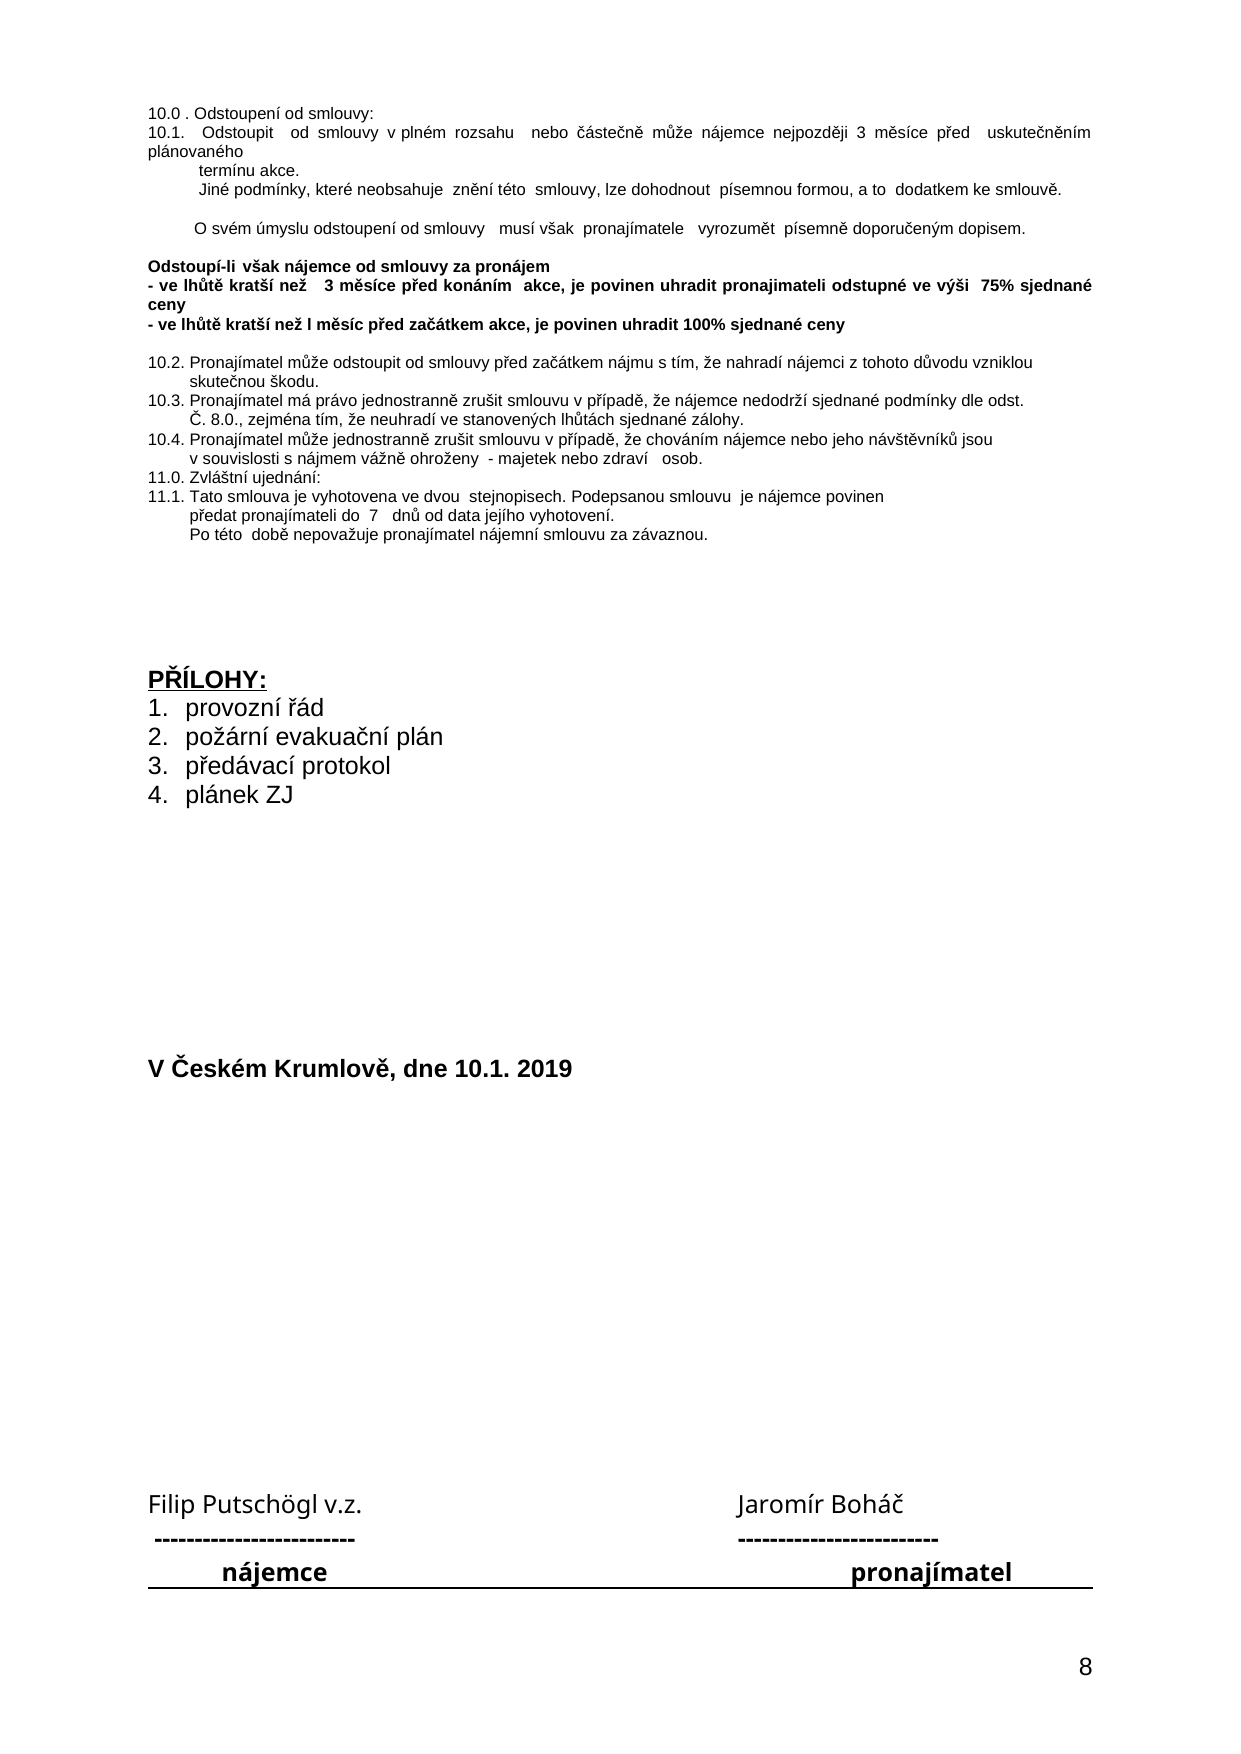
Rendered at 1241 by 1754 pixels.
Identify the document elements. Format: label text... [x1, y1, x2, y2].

list provozní řád [148, 693, 1093, 722]
text Odstoupí-li však nájemce od smlouvy za pronájem [148, 257, 1093, 276]
list předávací protokol [148, 751, 1093, 779]
text 10.1. Odstoupit od smlouvy v plném rozsahu nebo částečně může nájemce nejpozději 3 měsíce před uskutečněním plánovaného [148, 123, 1093, 161]
list plánek ZJ [148, 779, 1093, 808]
text 10.3. Pronajímatel má právo jednostranně zrušit smlouvu v případě, že nájemce nedodrží sjednané podmínky dle odst. [148, 391, 1093, 410]
text předat pronajímateli do 7 dnů od data jejího vyhotovení. [148, 506, 1093, 525]
text O svém úmyslu odstoupení od smlouvy musí však pronajímatele vyrozumět písemně doporučeným dopisem. [148, 218, 1093, 238]
text - ve lhůtě kratší než 3 měsíce před konáním akce, je povinen uhradit pronajimateli odstupné ve výši 75% sjednané ceny [148, 276, 1093, 314]
text 11.1. Tato smlouva je vyhotovena ve dvou stejnopisech. Podepsanou smlouvu je nájemce povinen [148, 487, 1093, 506]
text - ve lhůtě kratší než l měsíc před začátkem akce, je povinen uhradit 100% sjednané ceny [148, 314, 1093, 333]
text termínu akce. [148, 161, 1093, 180]
text ------------------------- ------------------------- [148, 1521, 1093, 1554]
text 11.0. Zvláštní ujednání: [148, 468, 1093, 487]
text 10.0 . Odstoupení od smlouvy: [148, 103, 1093, 123]
text Jiné podmínky, které neobsahuje znění této smlouvy, lze dohodnout písemnou formou, a to dodatkem ke smlouvě. [148, 180, 1093, 199]
text v souvislosti s nájmem vážně ohroženy - majetek nebo zdraví osob. [148, 448, 1093, 468]
subtitle V Českém Krumlově, dne 10.1. 2019 [148, 1054, 1093, 1083]
text Č. 8.0., zejména tím, že neuhradí ve stanovených lhůtách sjednané zálohy. [148, 410, 1093, 429]
text skutečnou škodu. [148, 372, 1093, 391]
text nájemce pronajímatel [148, 1554, 1093, 1587]
text PŘÍLOHY: [148, 664, 1093, 693]
list požární evakuační plán [148, 722, 1093, 751]
text 10.4. Pronajímatel může jednostranně zrušit smlouvu v případě, že chováním nájemce nebo jeho návštěvníků jsou [148, 429, 1093, 448]
text 10.2. Pronajímatel může odstoupit od smlouvy před začátkem nájmu s tím, že nahradí nájemci z tohoto důvodu vzniklou [148, 353, 1093, 372]
text Po této době nepovažuje pronajímatel nájemní smlouvu za závaznou. [148, 525, 1093, 544]
text Filip Putschögl v.z. Jaromír Boháč [148, 1486, 1093, 1521]
